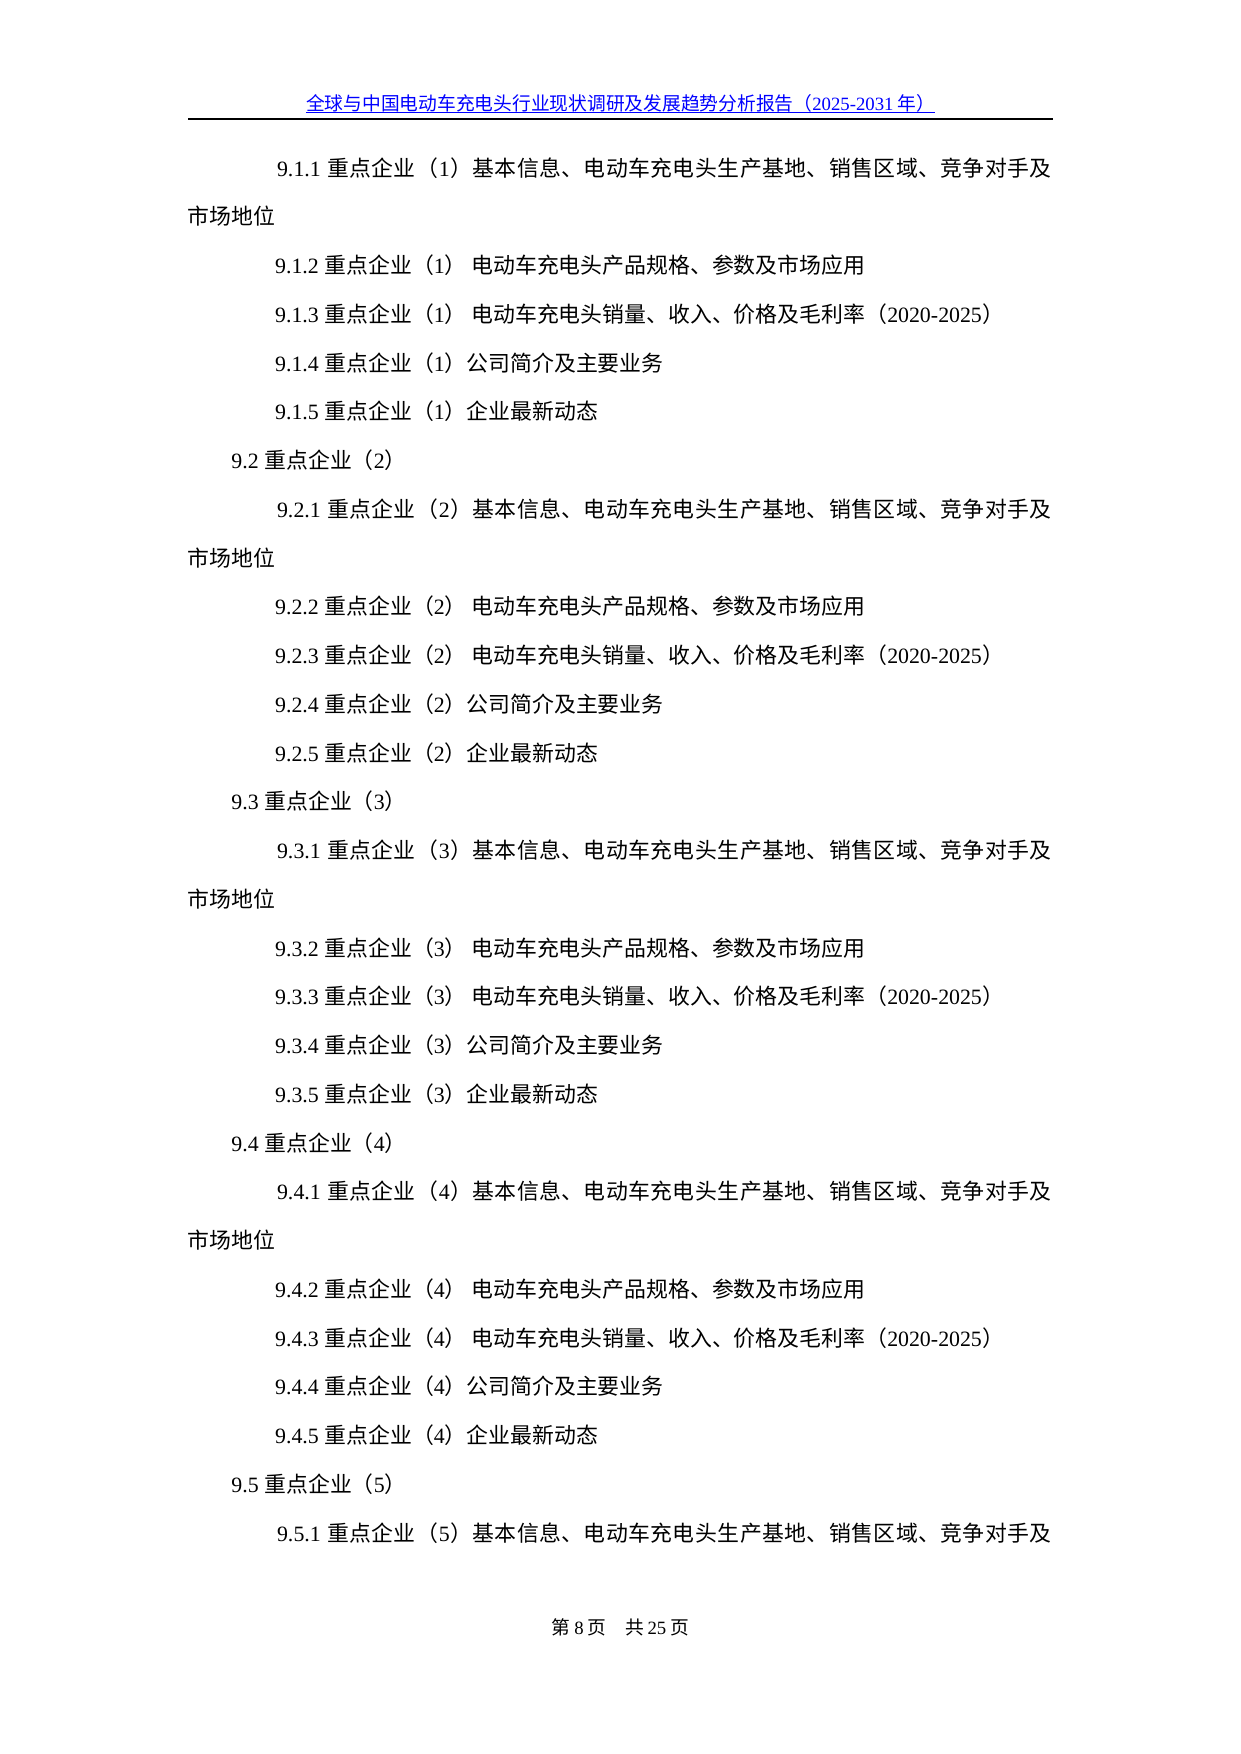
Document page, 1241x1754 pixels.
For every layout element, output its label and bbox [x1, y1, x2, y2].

text [187, 150, 1053, 1548]
